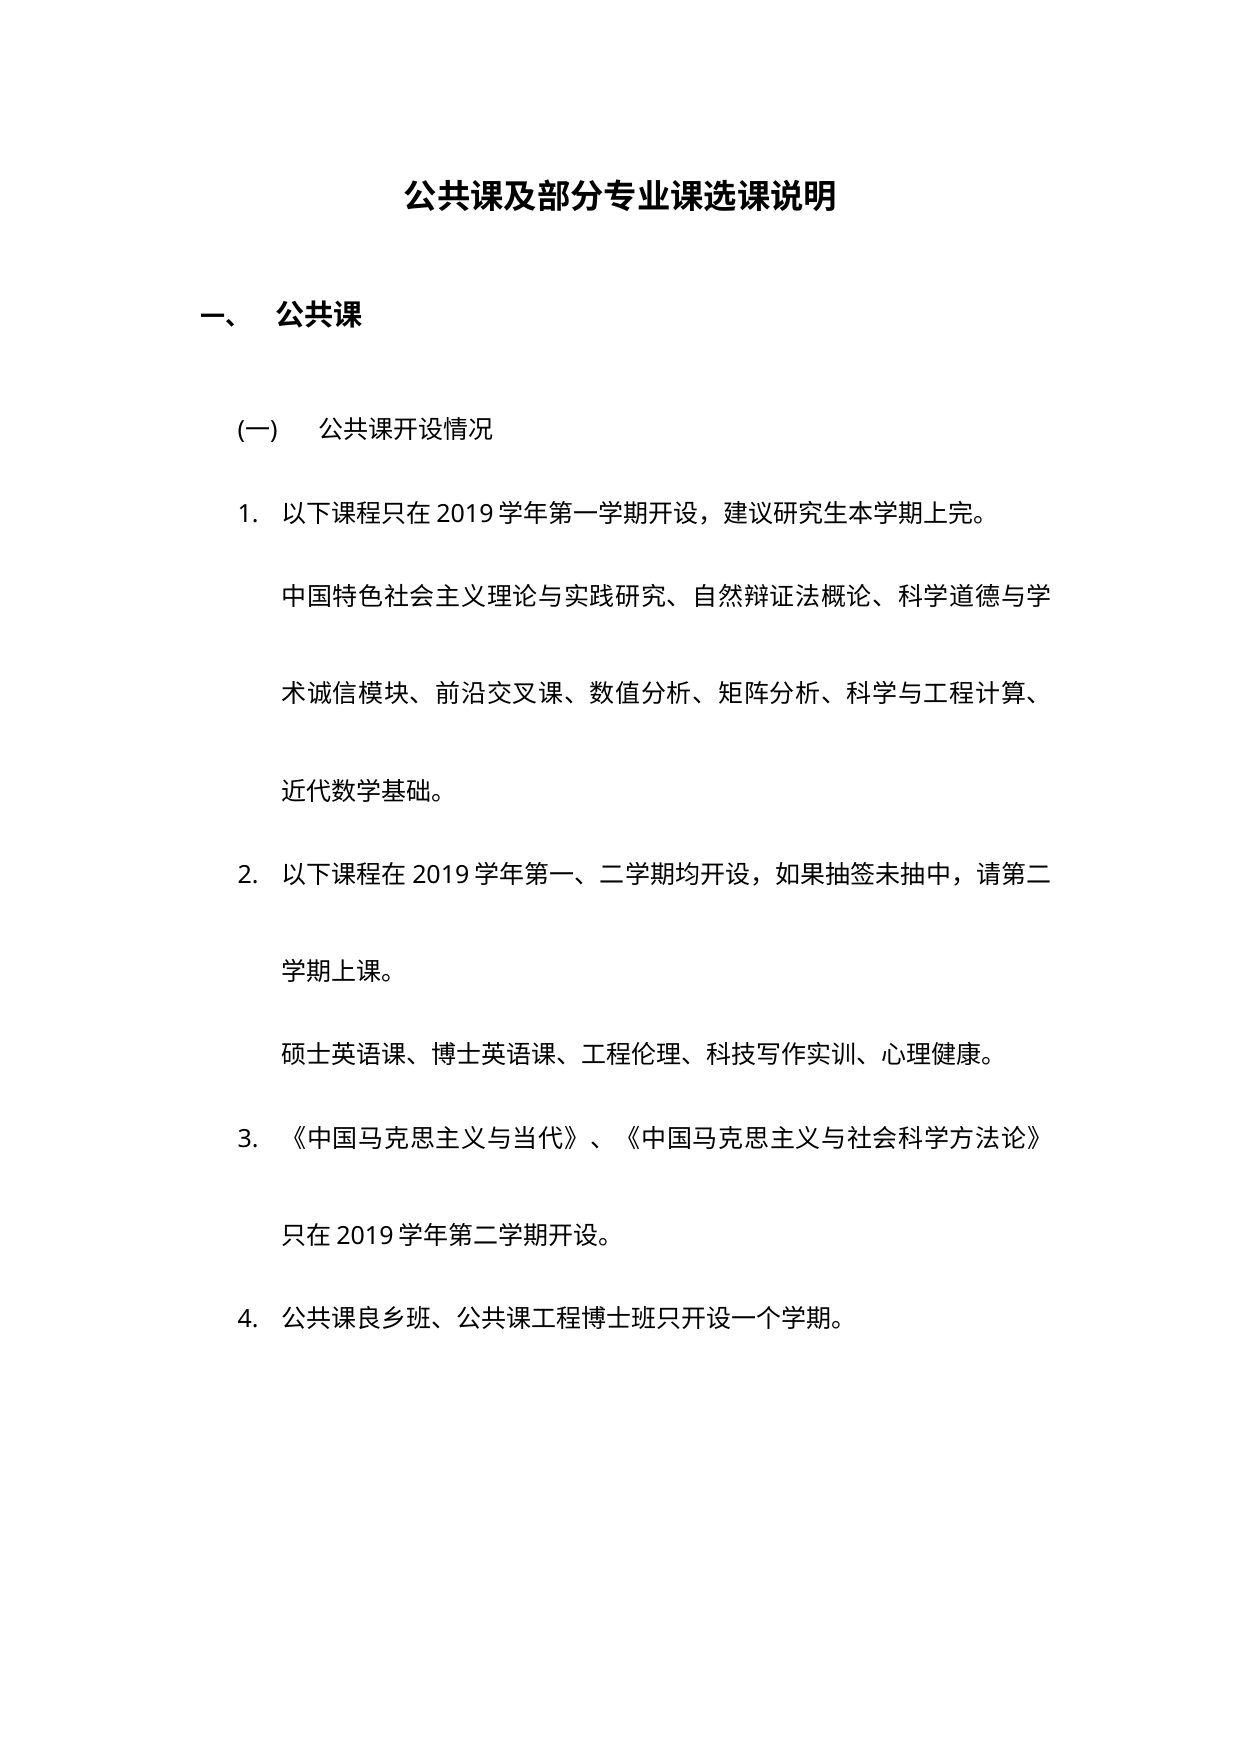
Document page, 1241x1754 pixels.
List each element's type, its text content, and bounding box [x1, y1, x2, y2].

text 公共课及部分专业课选课说明 [187, 162, 1053, 227]
list 公共课 [200, 280, 1053, 345]
list 以下课程在2019学年第一、二学期均开设，如果抽签未抽中，请第二学期上课。 [237, 840, 1053, 1002]
list 以下课程只在2019学年第一学期开设，建议研究生本学期上完。 [237, 479, 1053, 544]
list 公共课良乡班、公共课工程博士班只开设一个学期。 [237, 1284, 1053, 1349]
list 公共课开设情况 [187, 396, 1053, 461]
list 硕士英语课、博士英语课、工程伦理、科技写作实训、心理健康。 [281, 1021, 1053, 1086]
list 《中国马克思主义与当代》、《中国马克思主义与社会科学方法论》只在2019学年第二学期开设。 [237, 1104, 1053, 1266]
list 中国特色社会主义理论与实践研究、自然辩证法概论、科学道德与学术诚信模块、前沿交叉课、数值分析、矩阵分析、科学与工程计算、近代数学基础。 [281, 562, 1053, 822]
